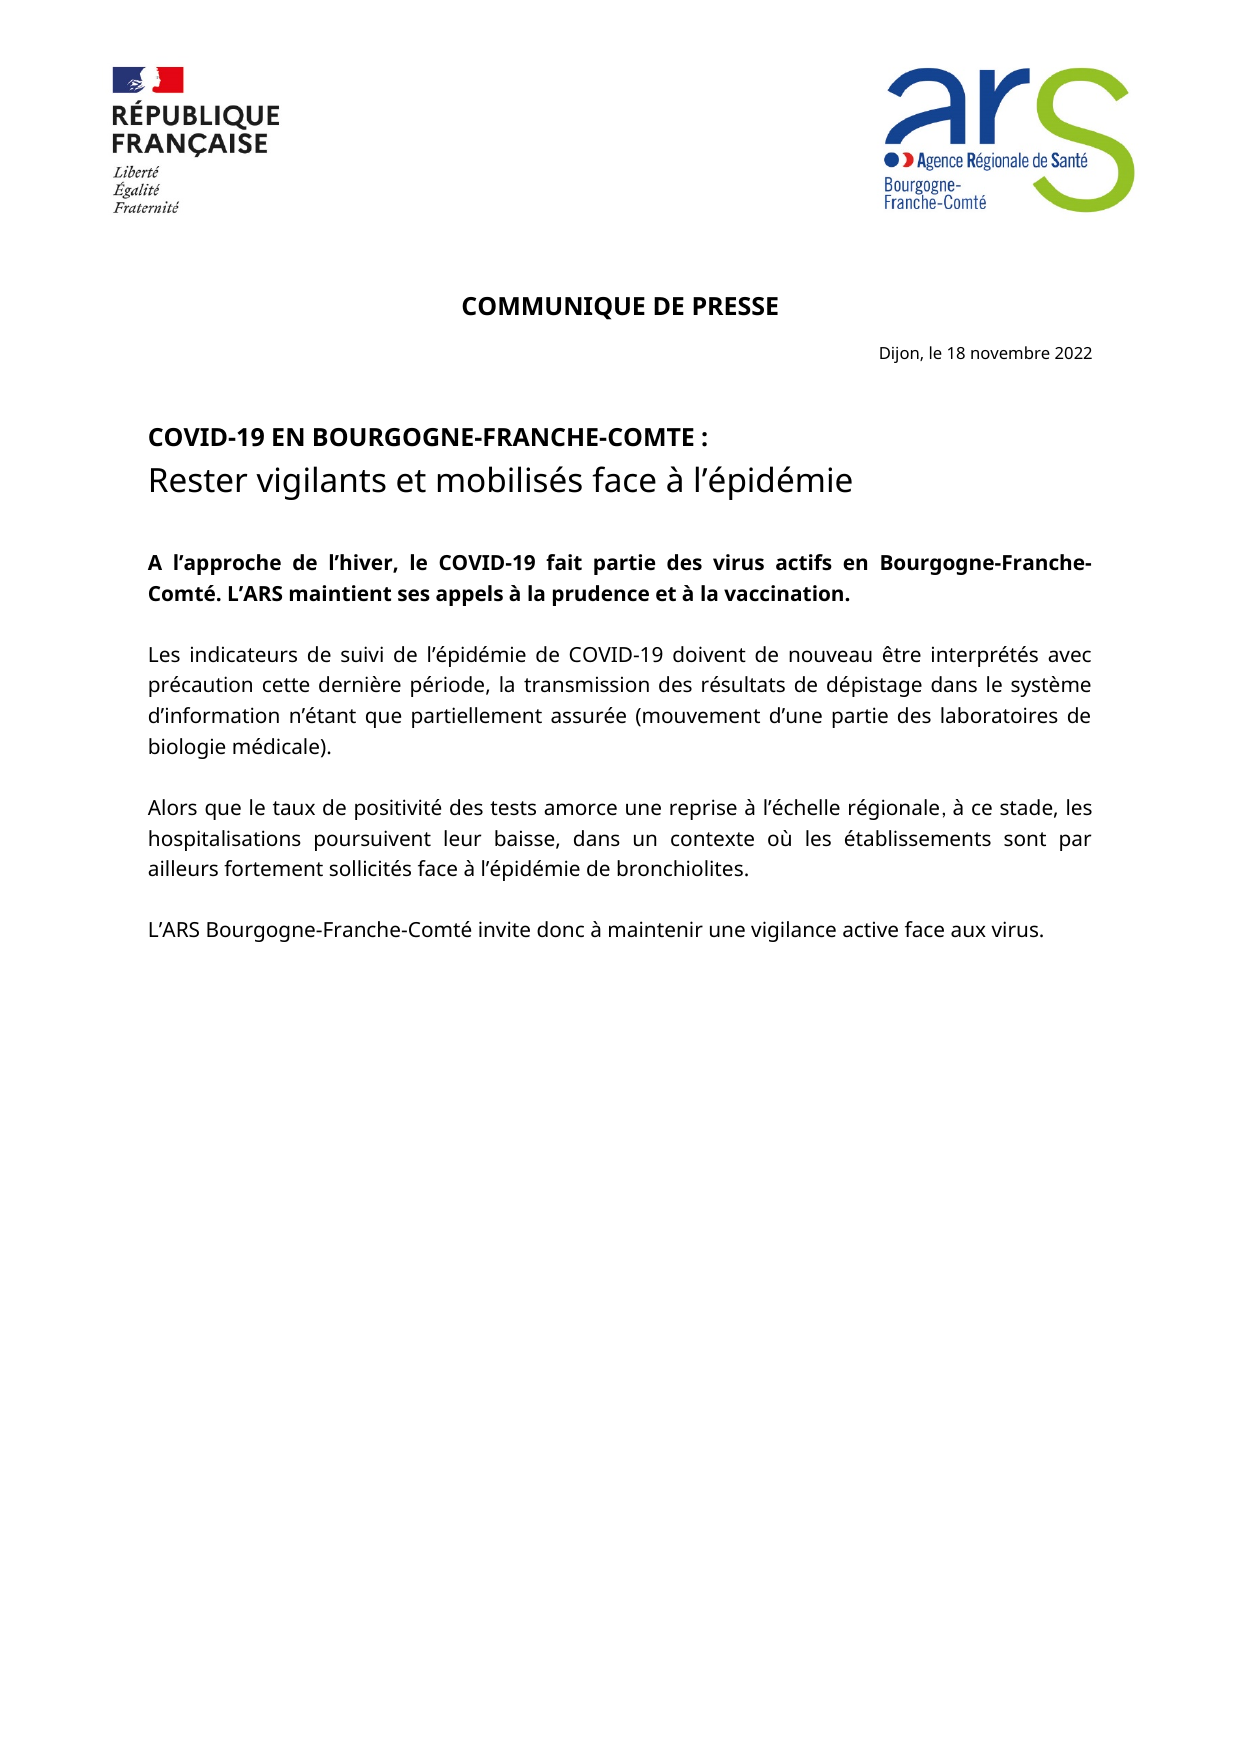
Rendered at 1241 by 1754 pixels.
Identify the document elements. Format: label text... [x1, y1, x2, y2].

text L’ARS Bourgogne-Franche-Comté invite donc à maintenir une vigilance active face aux virus. [148, 916, 1093, 944]
text Alors que le taux de positivité des tests amorce une reprise à l’échelle régionale, à ce stade, les hospitalisations poursuivent leur baisse, dans un contexte où les établissements sont par ailleurs fortement sollicités face à l’épidémie de bronchiolites. [148, 793, 1093, 883]
text COVID-19 EN BOURGOGNE-FRANCHE-COMTE : [148, 419, 1093, 454]
text Rester vigilants et mobilisés face à l’épidémie [148, 456, 1093, 502]
text Les indicateurs de suivi de l’épidémie de COVID-19 doivent de nouveau être interprétés avec précaution cette dernière période, la transmission des résultats de dépistage dans le système d’information n’étant que partiellement assurée (mouvement d’une partie des laboratoires de biologie médicale). [148, 640, 1093, 760]
picture [47, 34, 1193, 258]
text A l’approche de l’hiver, le COVID-19 fait partie des virus actifs en Bourgogne-Franche-Comté. L’ARS maintient ses appels à la prudence et à la vaccination. [148, 548, 1093, 607]
text Dijon, le 18 novembre 2022 [148, 342, 1093, 364]
text COMMUNIQUE DE PRESSE [148, 288, 1093, 322]
